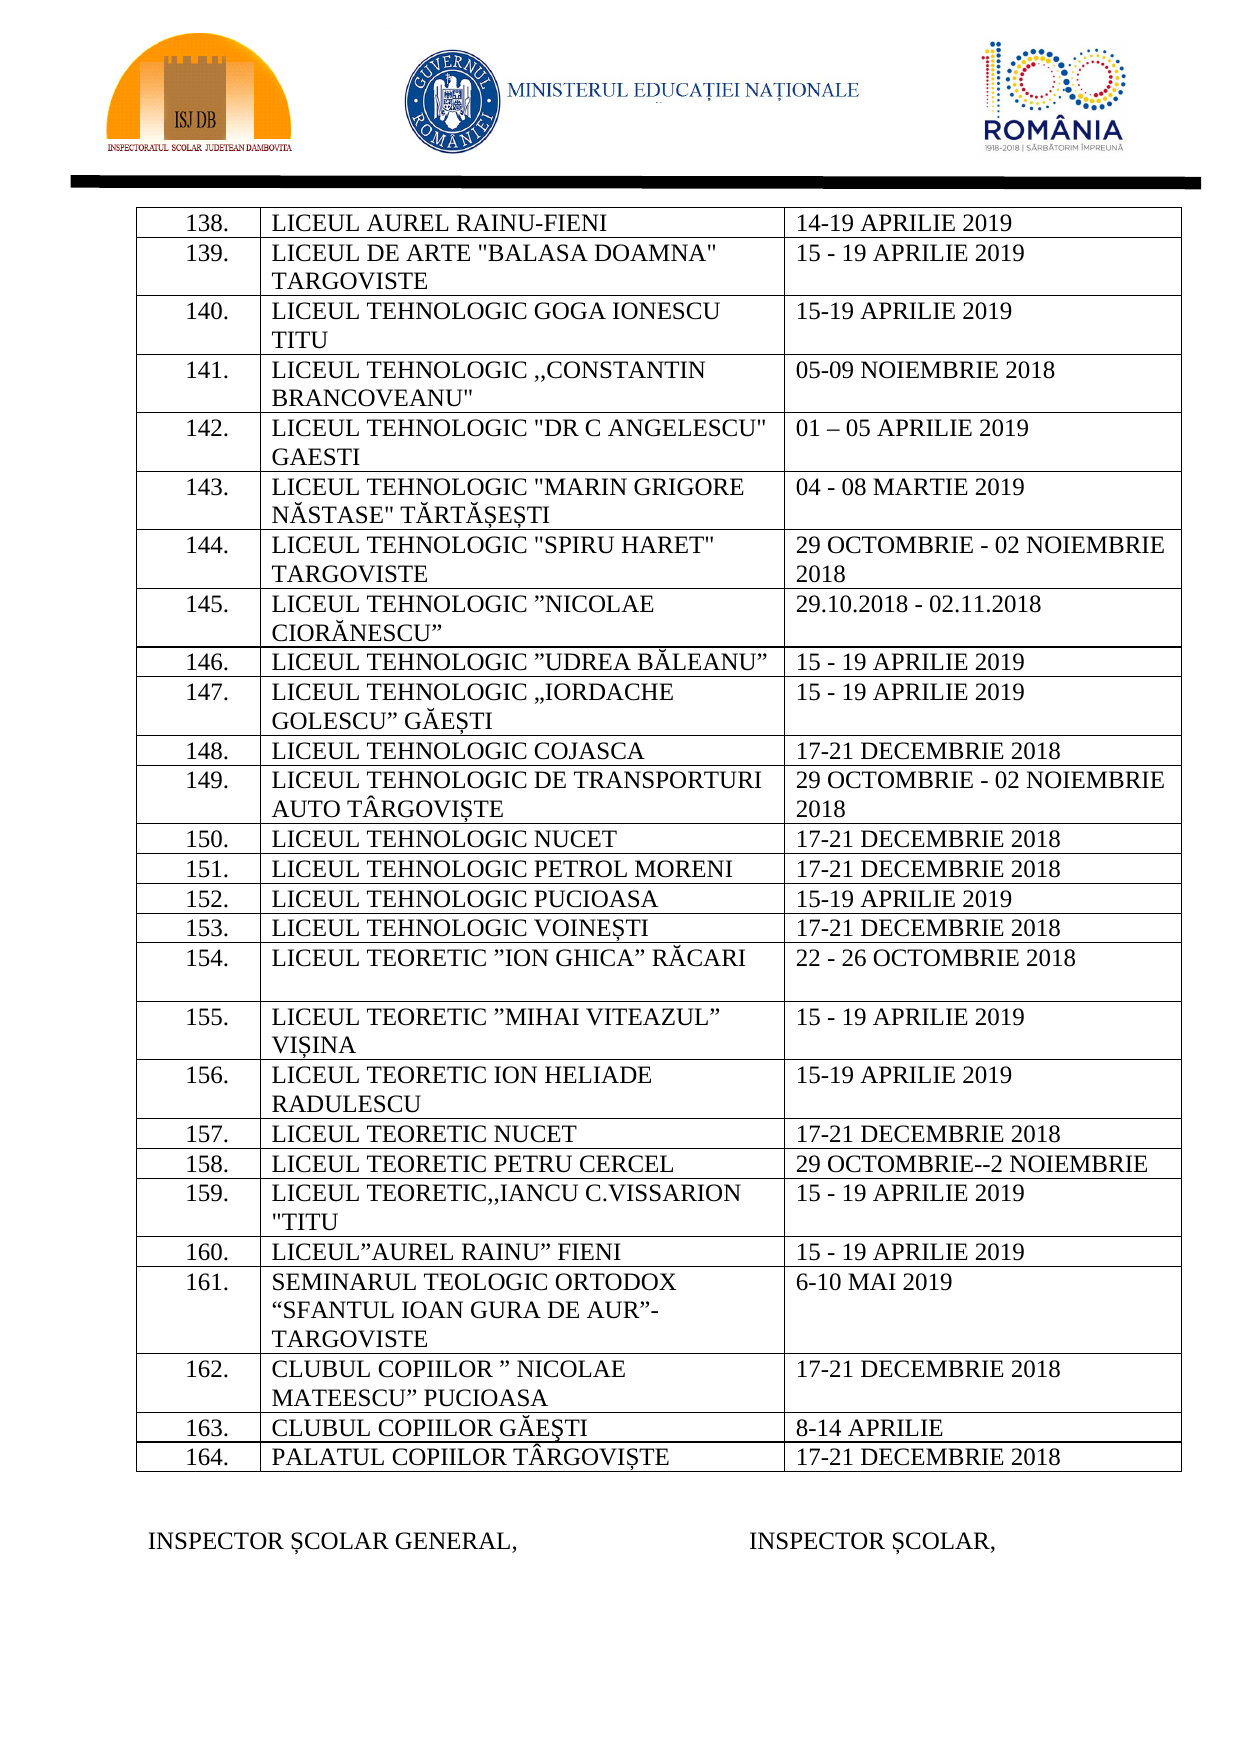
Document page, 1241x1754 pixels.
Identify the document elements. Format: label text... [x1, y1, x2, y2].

text INSPECTOR ȘCOLAR GENERAL, INSPECTOR ȘCOLAR, [148, 1526, 1093, 1555]
table_cell 29 OCTOMBRIE--2 NOIEMBRIE [785, 1149, 1181, 1177]
table_cell [137, 854, 260, 883]
table_cell SEMINARUL TEOLOGIC ORTODOX “SFANTUL IOAN GURA DE AUR”- TARGOVISTE [261, 1267, 784, 1353]
table_cell 15 - 19 APRILIE 2019 [785, 648, 1181, 676]
table_cell 17-21 DECEMBRIE 2018 [785, 1119, 1181, 1148]
table_cell LICEUL TEHNOLOGIC PETROL MORENI [261, 854, 784, 883]
table_cell [137, 1149, 260, 1177]
table_cell 15 - 19 APRILIE 2019 [785, 1179, 1181, 1236]
table_cell LICEUL TEHNOLOGIC ”NICOLAE CIORĂNESCU” [261, 589, 784, 646]
table_cell [137, 413, 260, 471]
table_cell LICEUL TEHNOLOGIC "MARIN GRIGORE NĂSTASE" TĂRTĂȘEȘTI [261, 472, 784, 529]
table_cell [137, 1443, 260, 1471]
table_cell 15 - 19 APRILIE 2019 [785, 677, 1181, 735]
table_cell [137, 736, 260, 764]
table_cell 17-21 DECEMBRIE 2018 [785, 854, 1181, 883]
table_cell [137, 296, 260, 354]
table_cell [137, 589, 260, 646]
table_cell [137, 677, 260, 735]
table_cell LICEUL TEORETIC ”ION GHICA” RĂCARI [261, 943, 784, 1001]
table_cell 22 - 26 OCTOMBRIE 2018 [785, 943, 1181, 1001]
table_cell [137, 1267, 260, 1353]
table_cell [137, 1119, 260, 1148]
table_cell 14-19 APRILIE 2019 [785, 208, 1181, 237]
table_cell 17-21 DECEMBRIE 2018 [785, 914, 1181, 942]
table_cell [137, 530, 260, 588]
table_cell 15-19 APRILIE 2019 [785, 1060, 1181, 1118]
table_cell 29.10.2018 - 02.11.2018 [785, 589, 1181, 646]
table_cell 15 - 19 APRILIE 2019 [785, 1002, 1181, 1059]
table_cell [137, 943, 260, 1001]
table_cell 01 – 05 APRILIE 2019 [785, 413, 1181, 471]
table_cell LICEUL TEHNOLOGIC PUCIOASA [261, 884, 784, 912]
table_cell LICEUL TEORETIC ”MIHAI VITEAZUL” VIȘINA [261, 1002, 784, 1059]
table_cell LICEUL TEHNOLOGIC ,,CONSTANTIN BRANCOVEANU" [261, 355, 784, 412]
picture [384, 27, 863, 161]
table_cell 17-21 DECEMBRIE 2018 [785, 1443, 1181, 1471]
picture [971, 34, 1133, 162]
table_cell [137, 355, 260, 412]
table_cell [137, 648, 260, 676]
table_cell 15-19 APRILIE 2019 [785, 884, 1181, 912]
table_cell [137, 1060, 260, 1118]
table_cell LICEUL TEORETIC,,IANCU C.VISSARION "TITU [261, 1179, 784, 1236]
table_cell LICEUL TEHNOLOGIC NUCET [261, 824, 784, 853]
table_cell LICEUL TEHNOLOGIC „IORDACHE GOLESCU” GĂEȘTI [261, 677, 784, 735]
table_cell LICEUL TEHNOLOGIC COJASCA [261, 736, 784, 764]
table_cell 15 - 19 APRILIE 2019 [785, 1237, 1181, 1266]
table_cell [137, 1179, 260, 1236]
table_cell LICEUL TEHNOLOGIC VOINEȘTI [261, 914, 784, 942]
table_cell 15 - 19 APRILIE 2019 [785, 238, 1181, 295]
table_cell CLUBUL COPIILOR ” NICOLAE MATEESCU” PUCIOASA [261, 1354, 784, 1412]
table_cell PALATUL COPIILOR TÂRGOVIȘTE [261, 1443, 784, 1471]
table_cell 17-21 DECEMBRIE 2018 [785, 824, 1181, 853]
table_cell [137, 1002, 260, 1059]
table_cell [137, 472, 260, 529]
table_cell 17-21 DECEMBRIE 2018 [785, 736, 1181, 764]
table_cell LICEUL DE ARTE "BALASA DOAMNA" TARGOVISTE [261, 238, 784, 295]
table_cell 15-19 APRILIE 2019 [785, 296, 1181, 354]
table_cell 04 - 08 MARTIE 2019 [785, 472, 1181, 529]
table_cell LICEUL TEHNOLOGIC "DR C ANGELESCU" GAESTI [261, 413, 784, 471]
table_cell 6-10 MAI 2019 [785, 1267, 1181, 1353]
table_cell CLUBUL COPIILOR GĂEŞTI [261, 1413, 784, 1441]
table_cell LICEUL TEORETIC NUCET [261, 1119, 784, 1148]
table_cell LICEUL TEORETIC PETRU CERCEL [261, 1149, 784, 1177]
table_cell [137, 766, 260, 823]
table_cell 29 OCTOMBRIE - 02 NOIEMBRIE 2018 [785, 766, 1181, 823]
table_cell [137, 238, 260, 295]
table_cell 8-14 APRILIE [785, 1413, 1181, 1441]
table_cell [137, 208, 260, 237]
table_cell LICEUL TEHNOLOGIC DE TRANSPORTURI AUTO TÂRGOVIȘTE [261, 766, 784, 823]
table_cell LICEUL”AUREL RAINU” FIENI [261, 1237, 784, 1266]
table_cell [137, 1413, 260, 1441]
table_cell [137, 884, 260, 912]
table_cell LICEUL TEORETIC ION HELIADE RADULESCU [261, 1060, 784, 1118]
table_cell [137, 824, 260, 853]
table_cell LICEUL TEHNOLOGIC "SPIRU HARET" TARGOVISTE [261, 530, 784, 588]
table_cell 29 OCTOMBRIE - 02 NOIEMBRIE 2018 [785, 530, 1181, 588]
table_cell [137, 1237, 260, 1266]
table_cell 05-09 NOIEMBRIE 2018 [785, 355, 1181, 412]
table_cell LICEUL TEHNOLOGIC ”UDREA BĂLEANU” [261, 648, 784, 676]
table_cell [137, 914, 260, 942]
table_cell LICEUL TEHNOLOGIC GOGA IONESCU TITU [261, 296, 784, 354]
table_cell [137, 1354, 260, 1412]
table_cell 17-21 DECEMBRIE 2018 [785, 1354, 1181, 1412]
table_cell LICEUL AUREL RAINU-FIENI [261, 208, 784, 237]
